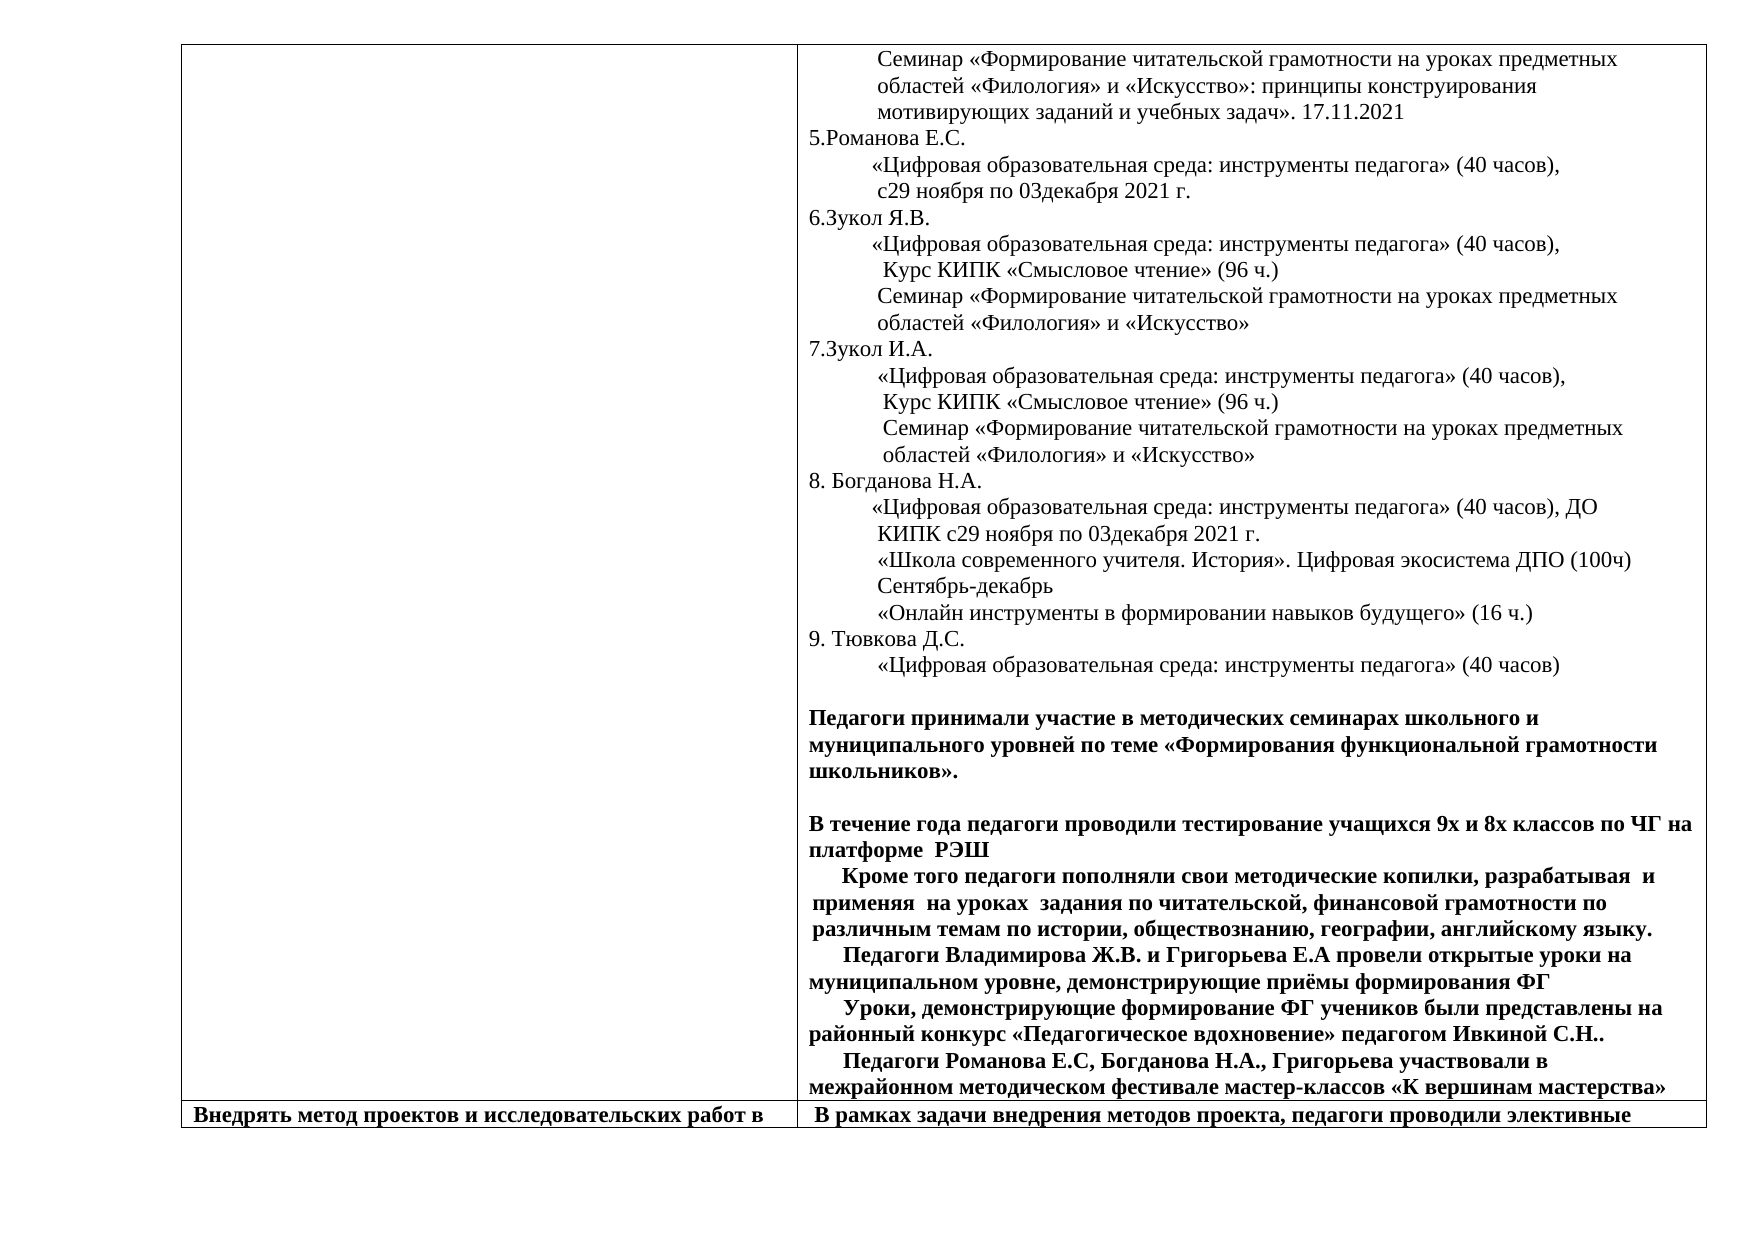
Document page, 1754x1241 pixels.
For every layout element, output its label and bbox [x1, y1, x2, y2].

table_cell [182, 45, 797, 1099]
table_cell [798, 45, 1706, 1099]
table_cell [798, 1101, 1706, 1127]
table_cell [182, 1101, 797, 1127]
